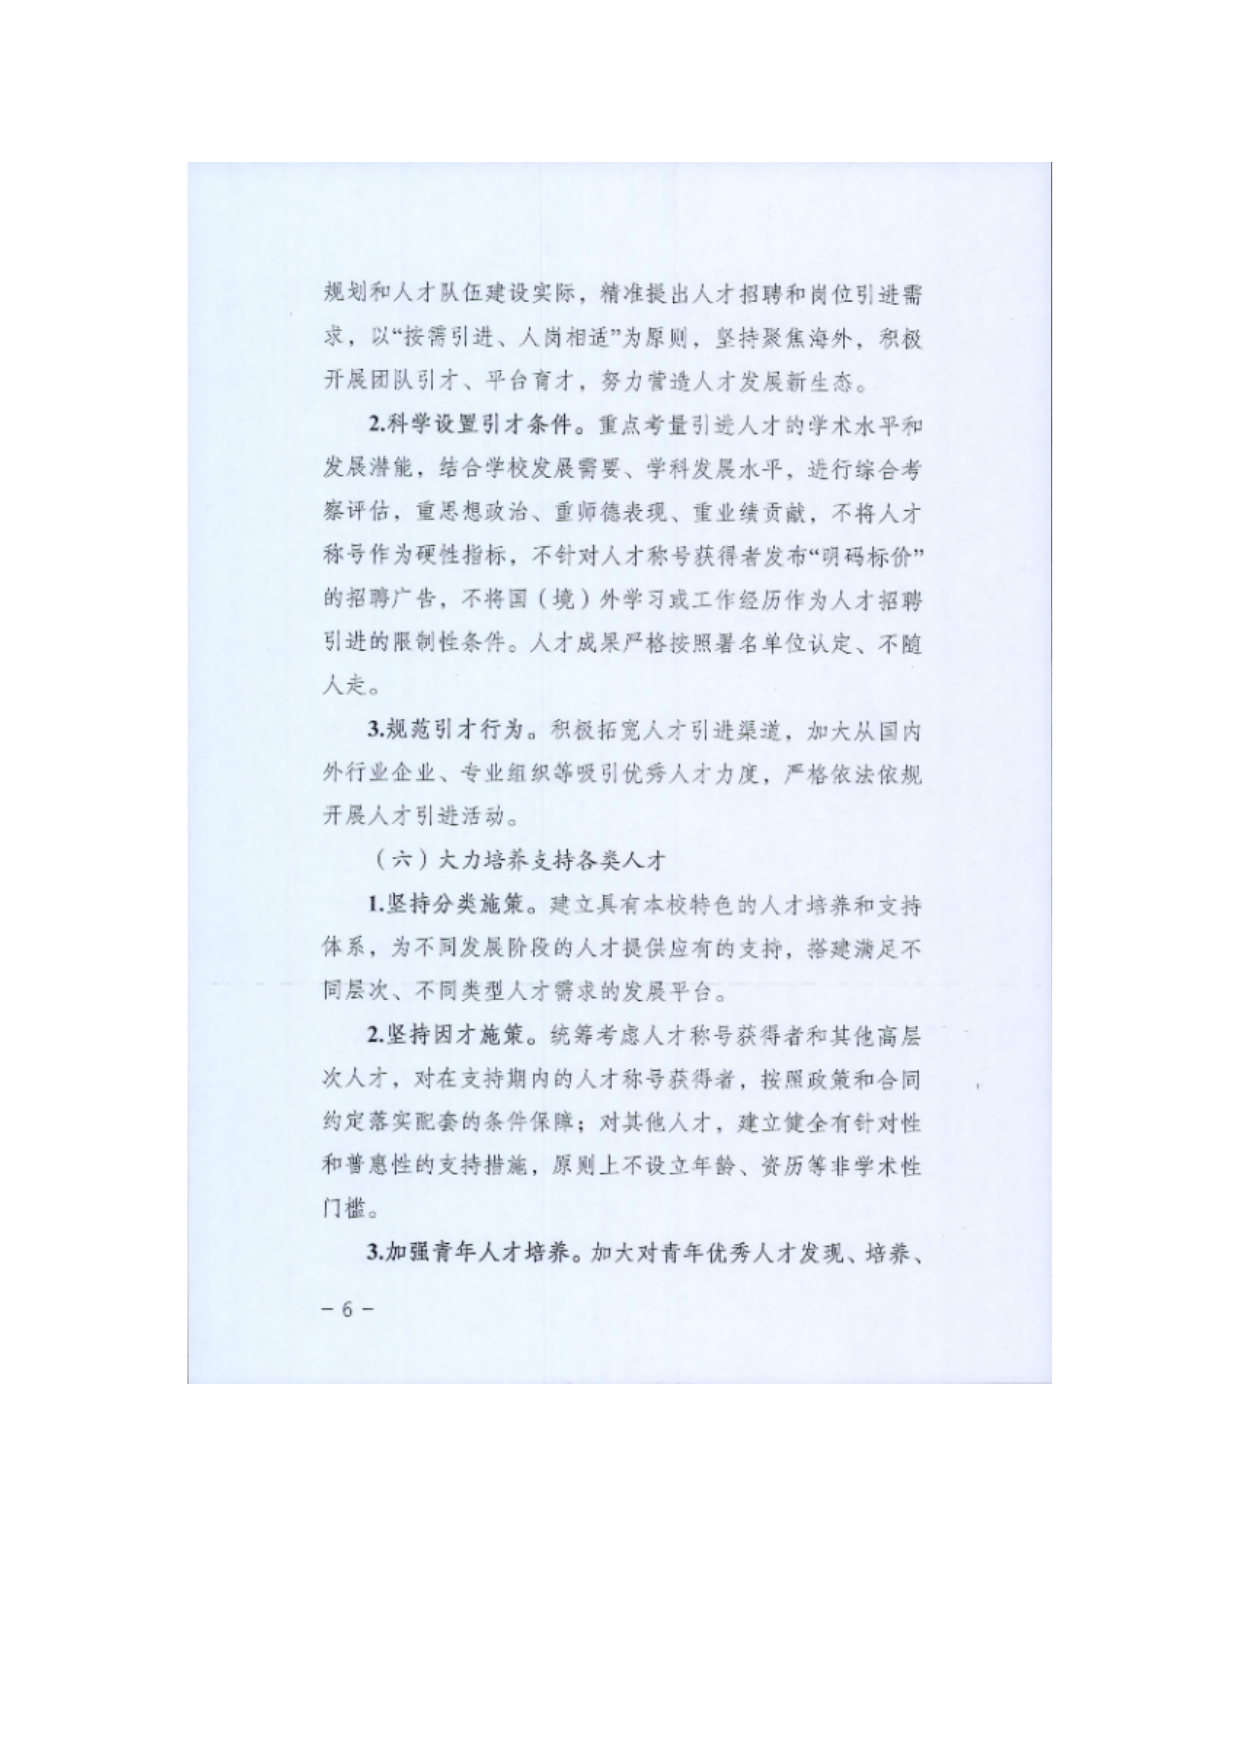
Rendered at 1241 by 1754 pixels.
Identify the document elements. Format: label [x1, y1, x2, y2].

picture [187, 162, 1053, 1384]
